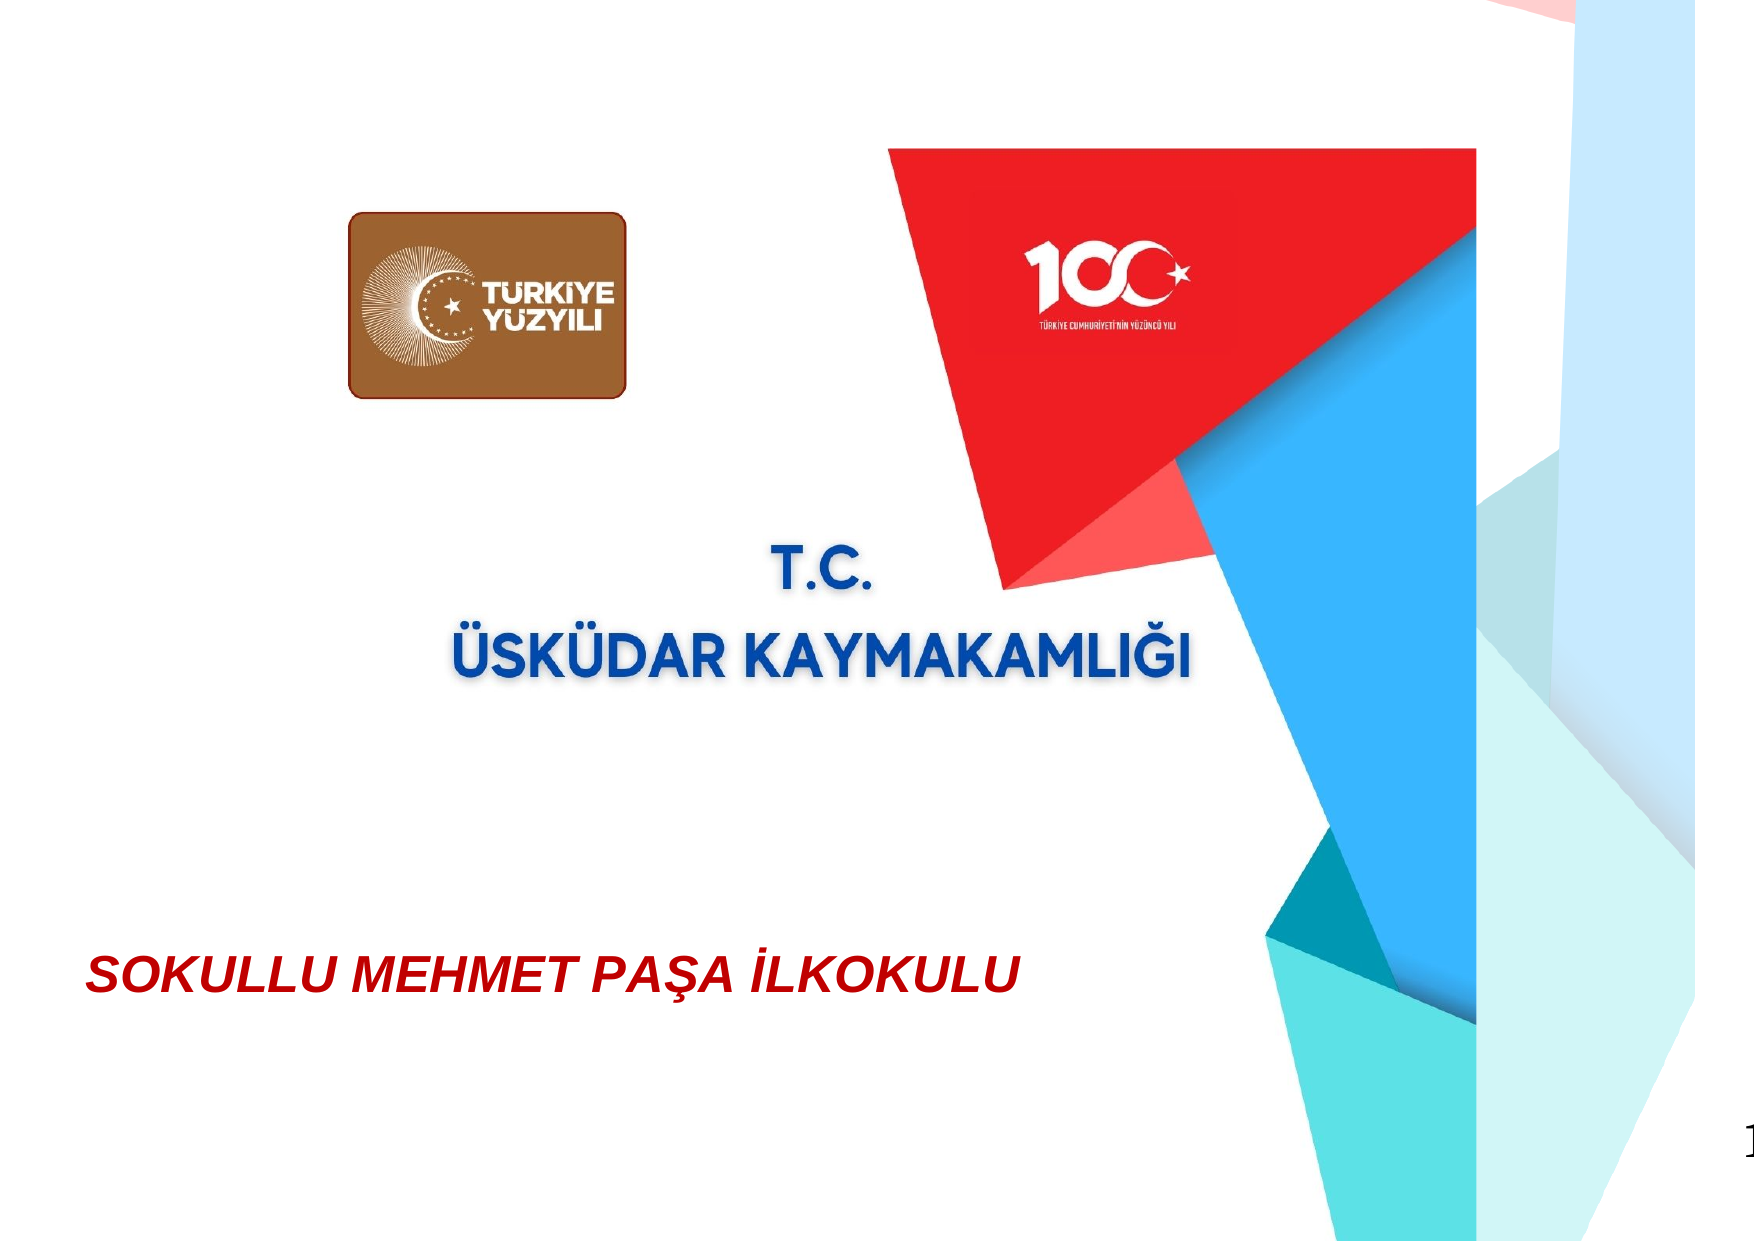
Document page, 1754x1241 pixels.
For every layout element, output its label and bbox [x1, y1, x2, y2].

picture [206, 0, 1695, 1241]
